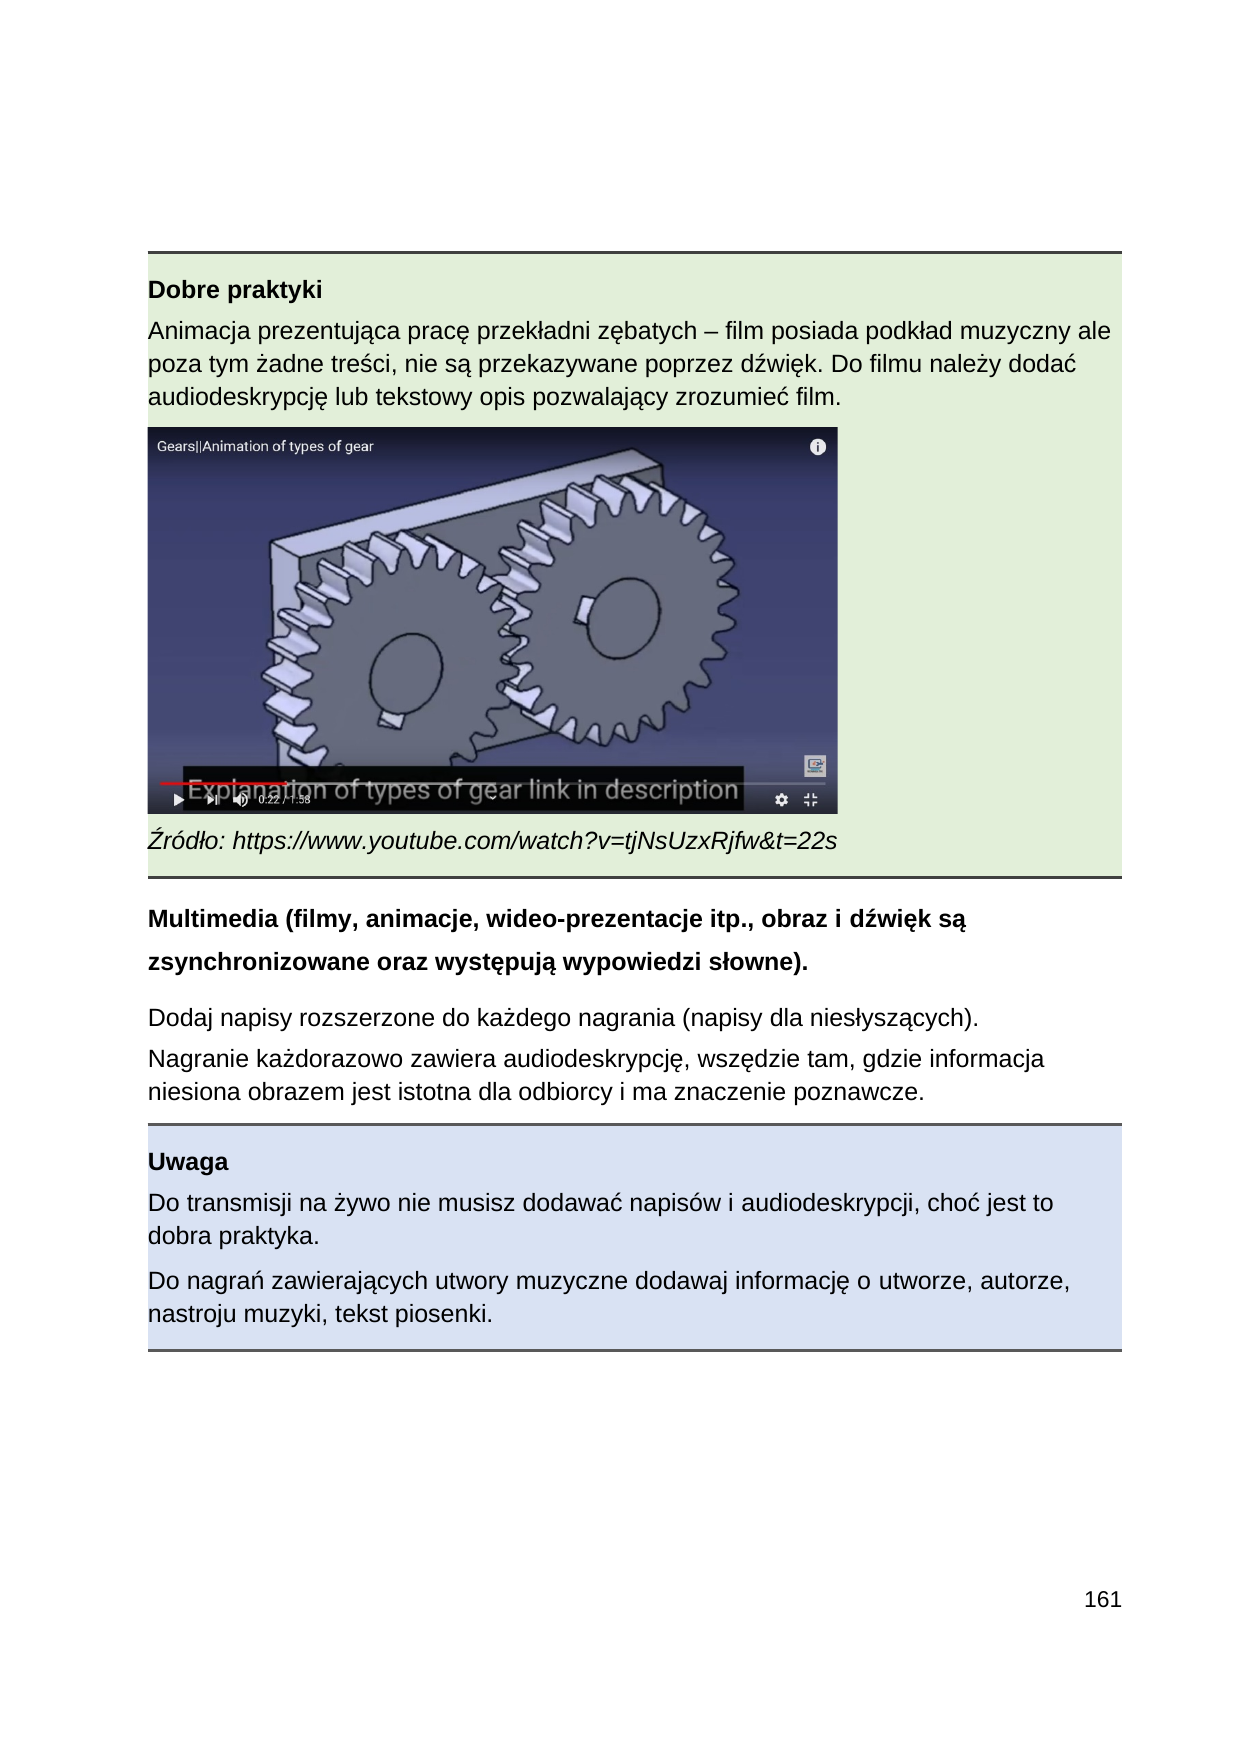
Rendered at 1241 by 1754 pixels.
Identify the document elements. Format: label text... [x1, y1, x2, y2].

text Dodaj napisy rozszerzone do każdego nagrania (napisy dla niesłyszących). [148, 1003, 1122, 1032]
text Dobre praktyki [148, 254, 1122, 292]
picture [147, 427, 838, 814]
text Do transmisji na żywo nie musisz dodawać napisów i audiodeskrypcji, choć jest to dobra praktyka. [148, 1164, 1122, 1242]
subtitle Multimedia (filmy, animacje, wideo-prezentacje itp., obraz i dźwięk są zsynchronizowane oraz występują wypowiedzi słowne). [148, 904, 1122, 976]
text Do nagrań zawierających utwory muzyczne dodawaj informację o utworze, autorze, nastroju muzyki, tekst piosenki. [148, 1242, 1122, 1349]
text Nagranie każdorazowo zawiera audiodeskrypcję, wszędzie tam, gdzie informacja niesiona obrazem jest istotna dla odbiorcy i ma znaczenie poznawcze. [148, 1044, 1122, 1106]
text Animacja prezentująca pracę przekładni zębatych – film posiada podkład muzyczny ale poza tym żadne treści, nie są przekazywane poprzez dźwięk. Do filmu należy dodać audiodeskrypcję lub tekstowy opis pozwalający zrozumieć film. [148, 292, 1122, 404]
text Uwaga [148, 1126, 1122, 1164]
text Źródło: https://www.youtube.com/watch?v=tjNsUzxRjfw&t=22s [148, 802, 1122, 876]
